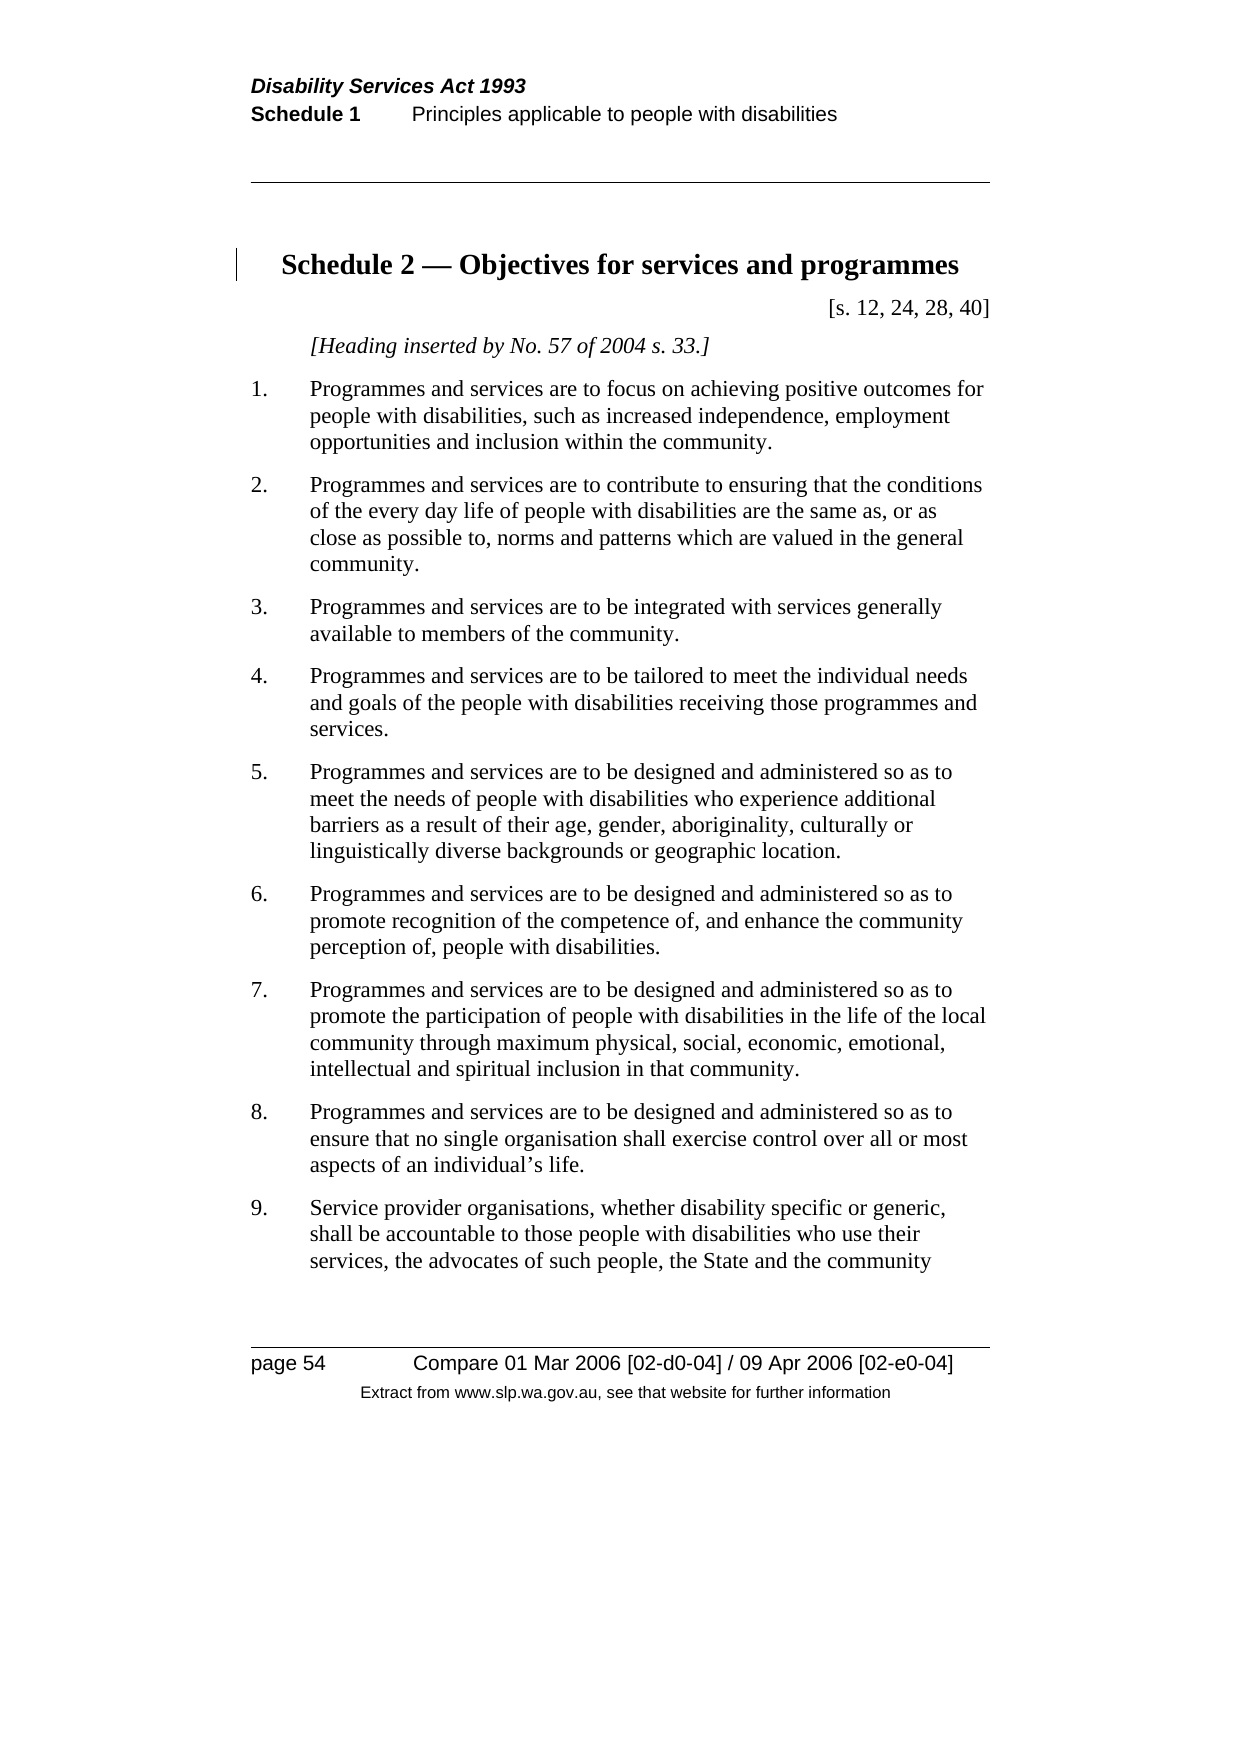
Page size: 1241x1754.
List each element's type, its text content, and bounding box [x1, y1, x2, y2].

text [251, 1194, 990, 1273]
text 6. Programmes and services are to be designed and administered so as to promote recognition of the competence of, and enhance the community perception of, people with disabilities. [251, 880, 990, 959]
subtitle [Heading inserted by No. 57 of 2004 s. 33.] [251, 332, 990, 359]
text 3. Programmes and services are to be integrated with services generally available to members of the community. [251, 593, 990, 646]
text 4. Programmes and services are to be tailored to meet the individual needs and goals of the people with disabilities receiving those programmes and services. [251, 663, 990, 742]
text [s. 12, 24, 28, 40] [251, 293, 990, 320]
text 2. Programmes and services are to contribute to ensuring that the conditions of the every day life of people with disabilities are the same as, or as close as possible to, norms and patterns which are valued in the general community. [251, 471, 990, 577]
text 5. Programmes and services are to be designed and administered so as to meet the needs of people with disabilities who experience additional barriers as a result of their age, gender, aboriginality, culturally or linguistically diverse backgrounds or geographic location. [251, 758, 990, 864]
text 1. Programmes and services are to focus on achieving positive outcomes for people with disabilities, such as increased independence, employment opportunities and inclusion within the community. [251, 375, 990, 454]
subtitle Schedule 2 — Objectives for services and programmes [251, 247, 990, 281]
text 7. Programmes and services are to be designed and administered so as to promote the participation of people with disabilities in the life of the local community through maximum physical, social, economic, emotional, intellectual and spiritual inclusion in that community. [251, 976, 990, 1082]
text 8. Programmes and services are to be designed and administered so as to ensure that no single organisation shall exercise control over all or most aspects of an individual’s life. [251, 1098, 990, 1177]
